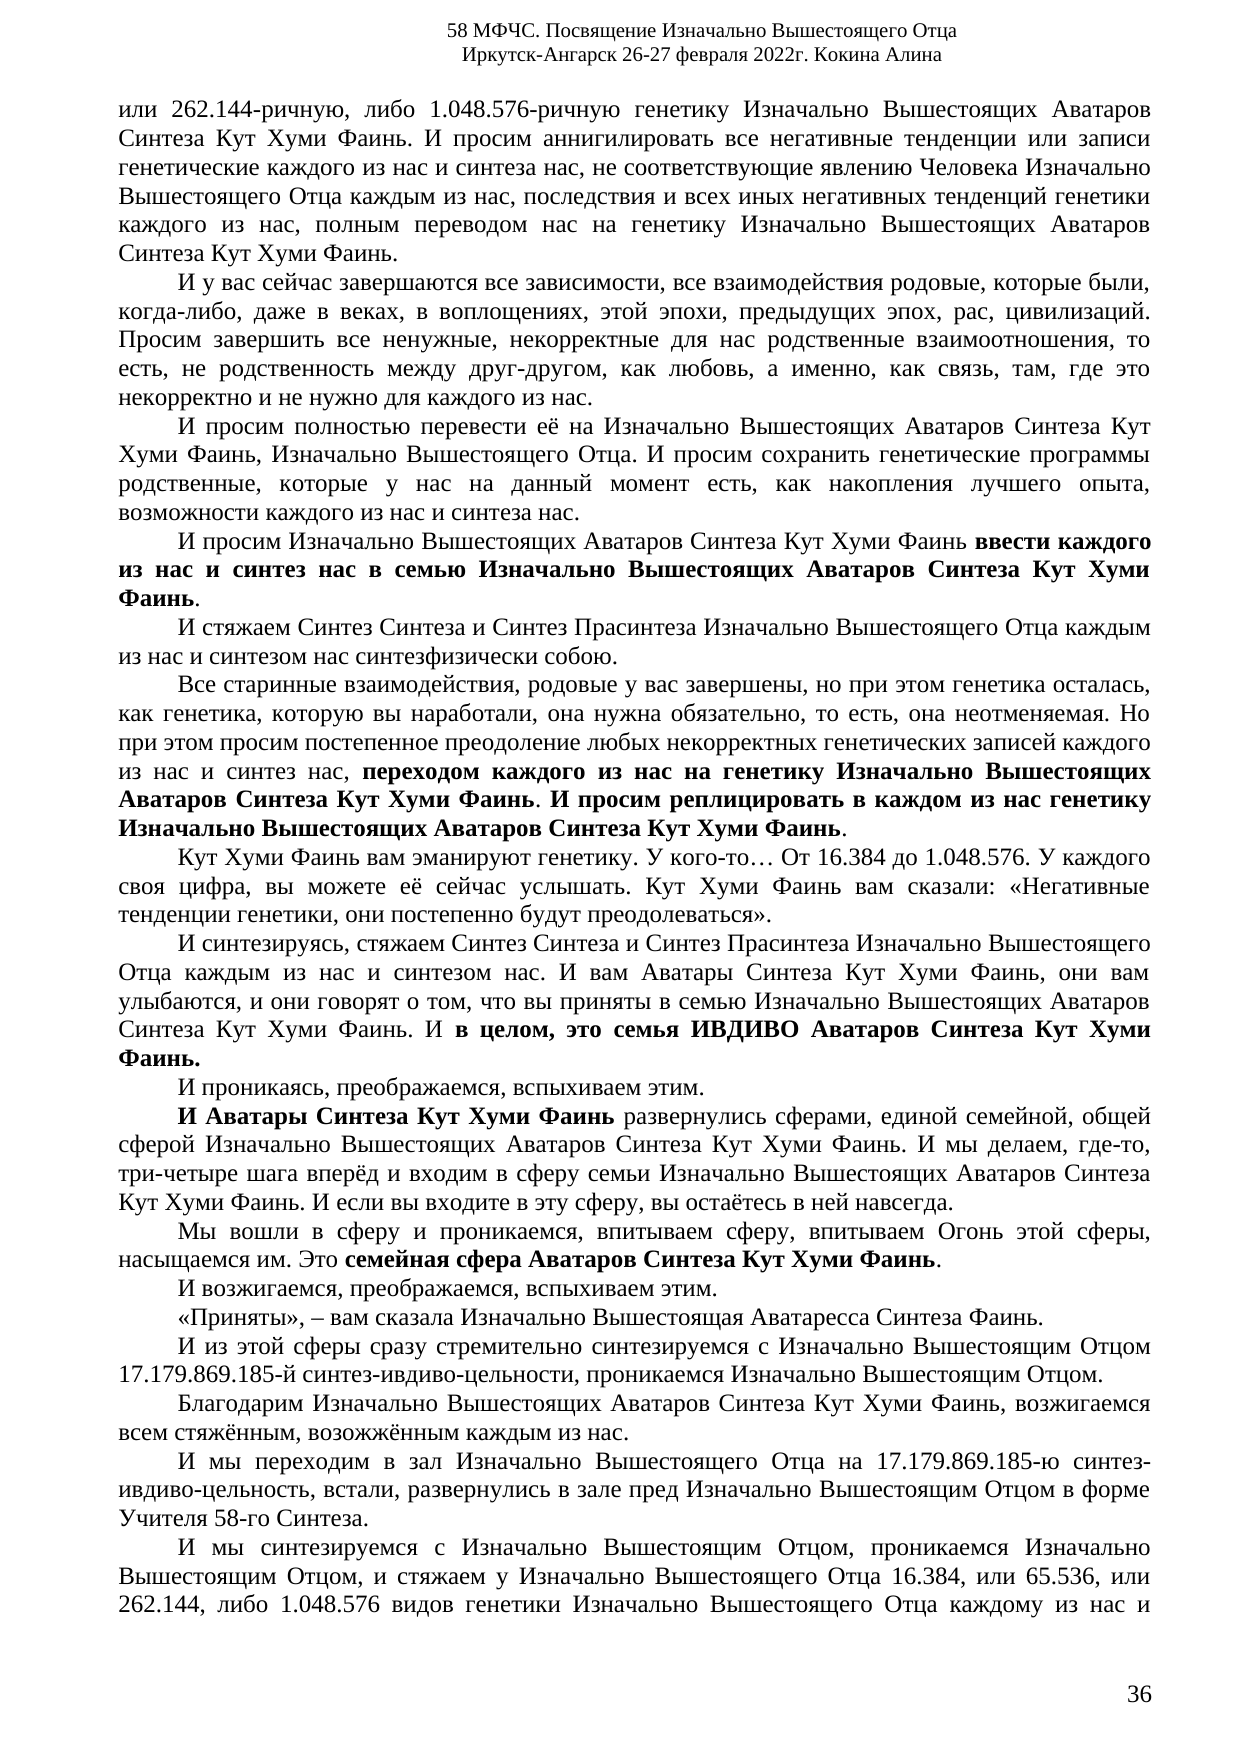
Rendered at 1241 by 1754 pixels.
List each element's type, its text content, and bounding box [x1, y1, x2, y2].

text И возжигаемся, преображаемся, вспыхиваем этим. [118, 1273, 1152, 1302]
text И у вас сейчас завершаются все зависимости, все взаимодействия родовые, которые были, когда-либо, даже в веках, в воплощениях, этой эпохи, предыдущих эпох, рас, цивилизаций. Просим завершить все ненужные, некорректные для нас родственные взаимоотношения, то есть, не родственность между друг-другом, как любовь, а именно, как связь, там, где это некорректно и не нужно для каждого из нас. [118, 267, 1152, 411]
text И просим полностью перевести её на Изначально Вышестоящих Аватаров Синтеза Кут Хуми Фаинь, Изначально Вышестоящего Отца. И просим сохранить генетические программы родственные, которые у нас на данный момент есть, как накопления лучшего опыта, возможности каждого из нас и синтеза нас. [118, 411, 1152, 526]
text Все старинные взаимодействия, родовые у вас завершены, но при этом генетика осталась, как генетика, которую вы наработали, она нужна обязательно, то есть, она неотменяемая. Но при этом просим постепенное преодоление любых некорректных генетических записей каждого из нас и синтез нас, переходом каждого из нас на генетику Изначально Вышестоящих Аватаров Синтеза Кут Хуми Фаинь. И просим реплицировать в каждом из нас генетику Изначально Вышестоящих Аватаров Синтеза Кут Хуми Фаинь. [118, 669, 1152, 842]
text И Аватары Синтеза Кут Хуми Фаинь развернулись сферами, единой семейной, общей сферой Изначально Вышестоящих Аватаров Синтеза Кут Хуми Фаинь. И мы делаем, где-то, три-четыре шага вперёд и входим в сферу семьи Изначально Вышестоящих Аватаров Синтеза Кут Хуми Фаинь. И если вы входите в эту сферу, вы остаётесь в ней навсегда. [118, 1101, 1152, 1216]
text И из этой сферы сразу стремительно синтезируемся с Изначально Вышестоящим Отцом 17.179.869.185-й синтез-ивдиво-цельности, проникаемся Изначально Вышестоящим Отцом. [118, 1331, 1152, 1388]
text Кут Хуми Фаинь вам эманируют генетику. У кого-то… От 16.384 до 1.048.576. У каждого своя цифра, вы можете её сейчас услышать. Кут Хуми Фаинь вам сказали: «Негативные тенденции генетики, они постепенно будут преодолеваться». [118, 842, 1152, 928]
text «Приняты», – вам сказала Изначально Вышестоящая Аватаресса Синтеза Фаинь. [118, 1302, 1152, 1331]
text И просим Изначально Вышестоящих Аватаров Синтеза Кут Хуми Фаинь ввести каждого из нас и синтез нас в семью Изначально Вышестоящих Аватаров Синтеза Кут Хуми Фаинь. [118, 526, 1152, 612]
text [118, 94, 1152, 267]
text И синтезируясь, стяжаем Синтез Синтеза и Синтез Прасинтеза Изначально Вышестоящего Отца каждым из нас и синтезом нас. И вам Аватары Синтеза Кут Хуми Фаинь, они вам улыбаются, и они говорят о том, что вы приняты в семью Изначально Вышестоящих Аватаров Синтеза Кут Хуми Фаинь. И в целом, это семья ИВДИВО Аватаров Синтеза Кут Хуми Фаинь. [118, 928, 1152, 1072]
text Мы вошли в сферу и проникаемся, впитываем сферу, впитываем Огонь этой сферы, насыщаемся им. Это семейная сфера Аватаров Синтеза Кут Хуми Фаинь. [118, 1216, 1152, 1273]
text Благодарим Изначально Вышестоящих Аватаров Синтеза Кут Хуми Фаинь, возжигаемся всем стяжённым, возожжённым каждым из нас. [118, 1388, 1152, 1446]
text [118, 1532, 1152, 1618]
text И стяжаем Синтез Синтеза и Синтез Прасинтеза Изначально Вышестоящего Отца каждым из нас и синтезом нас синтезфизически собою. [118, 612, 1152, 669]
text И мы переходим в зал Изначально Вышестоящего Отца на 17.179.869.185-ю синтез-ивдиво-цельность, встали, развернулись в зале пред Изначально Вышестоящим Отцом в форме Учителя 58-го Синтеза. [118, 1446, 1152, 1532]
text И проникаясь, преображаемся, вспыхиваем этим. [118, 1072, 1152, 1101]
